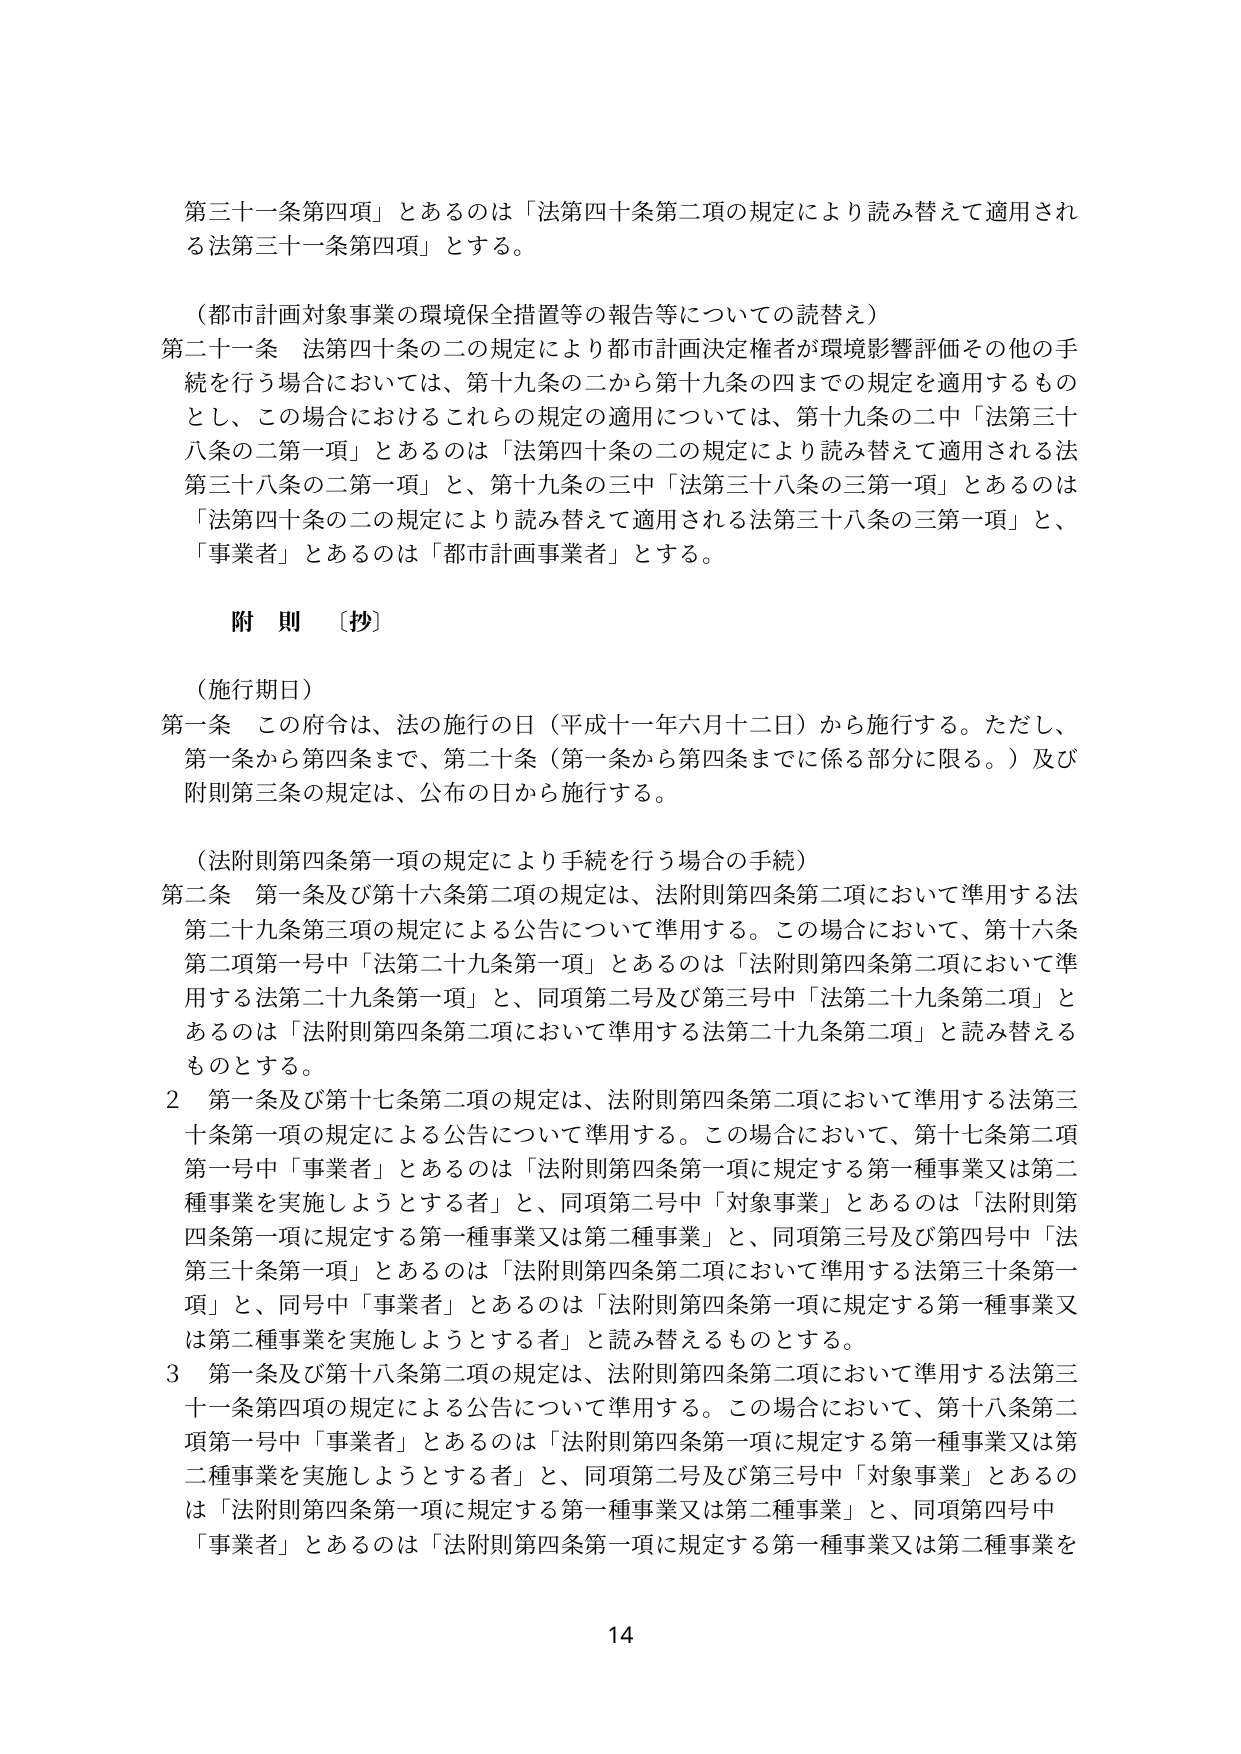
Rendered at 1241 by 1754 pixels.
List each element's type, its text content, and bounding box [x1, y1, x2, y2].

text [161, 194, 1079, 262]
text （都市計画対象事業の環境保全措置等の報告等についての読替え） [184, 296, 1079, 330]
text 第二十一条 法第四十条の二の規定により都市計画決定権者が環境影響評価その他の手続を行う場合においては、第十九条の二から第十九条の四までの規定を適用するものとし、この場合におけるこれらの規定の適用については、第十九条の二中「法第三十八条の二第一項」とあるのは「法第四十条の二の規定により読み替えて適用される法第三十八条の二第一項」と、第十九条の三中「法第三十八条の三第一項」とあるのは「法第四十条の二の規定により読み替えて適用される法第三十八条の三第一項」と、「事業者」とあるのは「都市計画事業者」とする。 [161, 330, 1079, 569]
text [161, 1355, 1079, 1560]
text 第一条 この府令は、法の施行の日（平成十一年六月十二日）から施行する。ただし、第一条から第四条まで、第二十条（第一条から第四条までに係る部分に限る。）及び附則第三条の規定は、公布の日から施行する。 [161, 706, 1079, 809]
text 第二条 第一条及び第十六条第二項の規定は、法附則第四条第二項において準用する法第二十九条第三項の規定による公告について準用する。この場合において、第十六条第二項第一号中「法第二十九条第一項」とあるのは「法附則第四条第二項において準用する法第二十九条第一項」と、同項第二号及び第三号中「法第二十九条第二項」とあるのは「法附則第四条第二項において準用する法第二十九条第二項」と読み替えるものとする。 [161, 877, 1079, 1082]
text （法附則第四条第一項の規定により手続を行う場合の手続） [184, 843, 1079, 877]
text ２ 第一条及び第十七条第二項の規定は、法附則第四条第二項において準用する法第三十条第一項の規定による公告について準用する。この場合において、第十七条第二項第一号中「事業者」とあるのは「法附則第四条第一項に規定する第一種事業又は第二種事業を実施しようとする者」と、同項第二号中「対象事業」とあるのは「法附則第四条第一項に規定する第一種事業又は第二種事業」と、同項第三号及び第四号中「法第三十条第一項」とあるのは「法附則第四条第二項において準用する法第三十条第一項」と、同号中「事業者」とあるのは「法附則第四条第一項に規定する第一種事業又は第二種事業を実施しようとする者」と読み替えるものとする。 [161, 1082, 1079, 1355]
text 附 則 〔抄〕 [230, 604, 1079, 638]
text （施行期日） [184, 672, 1079, 706]
